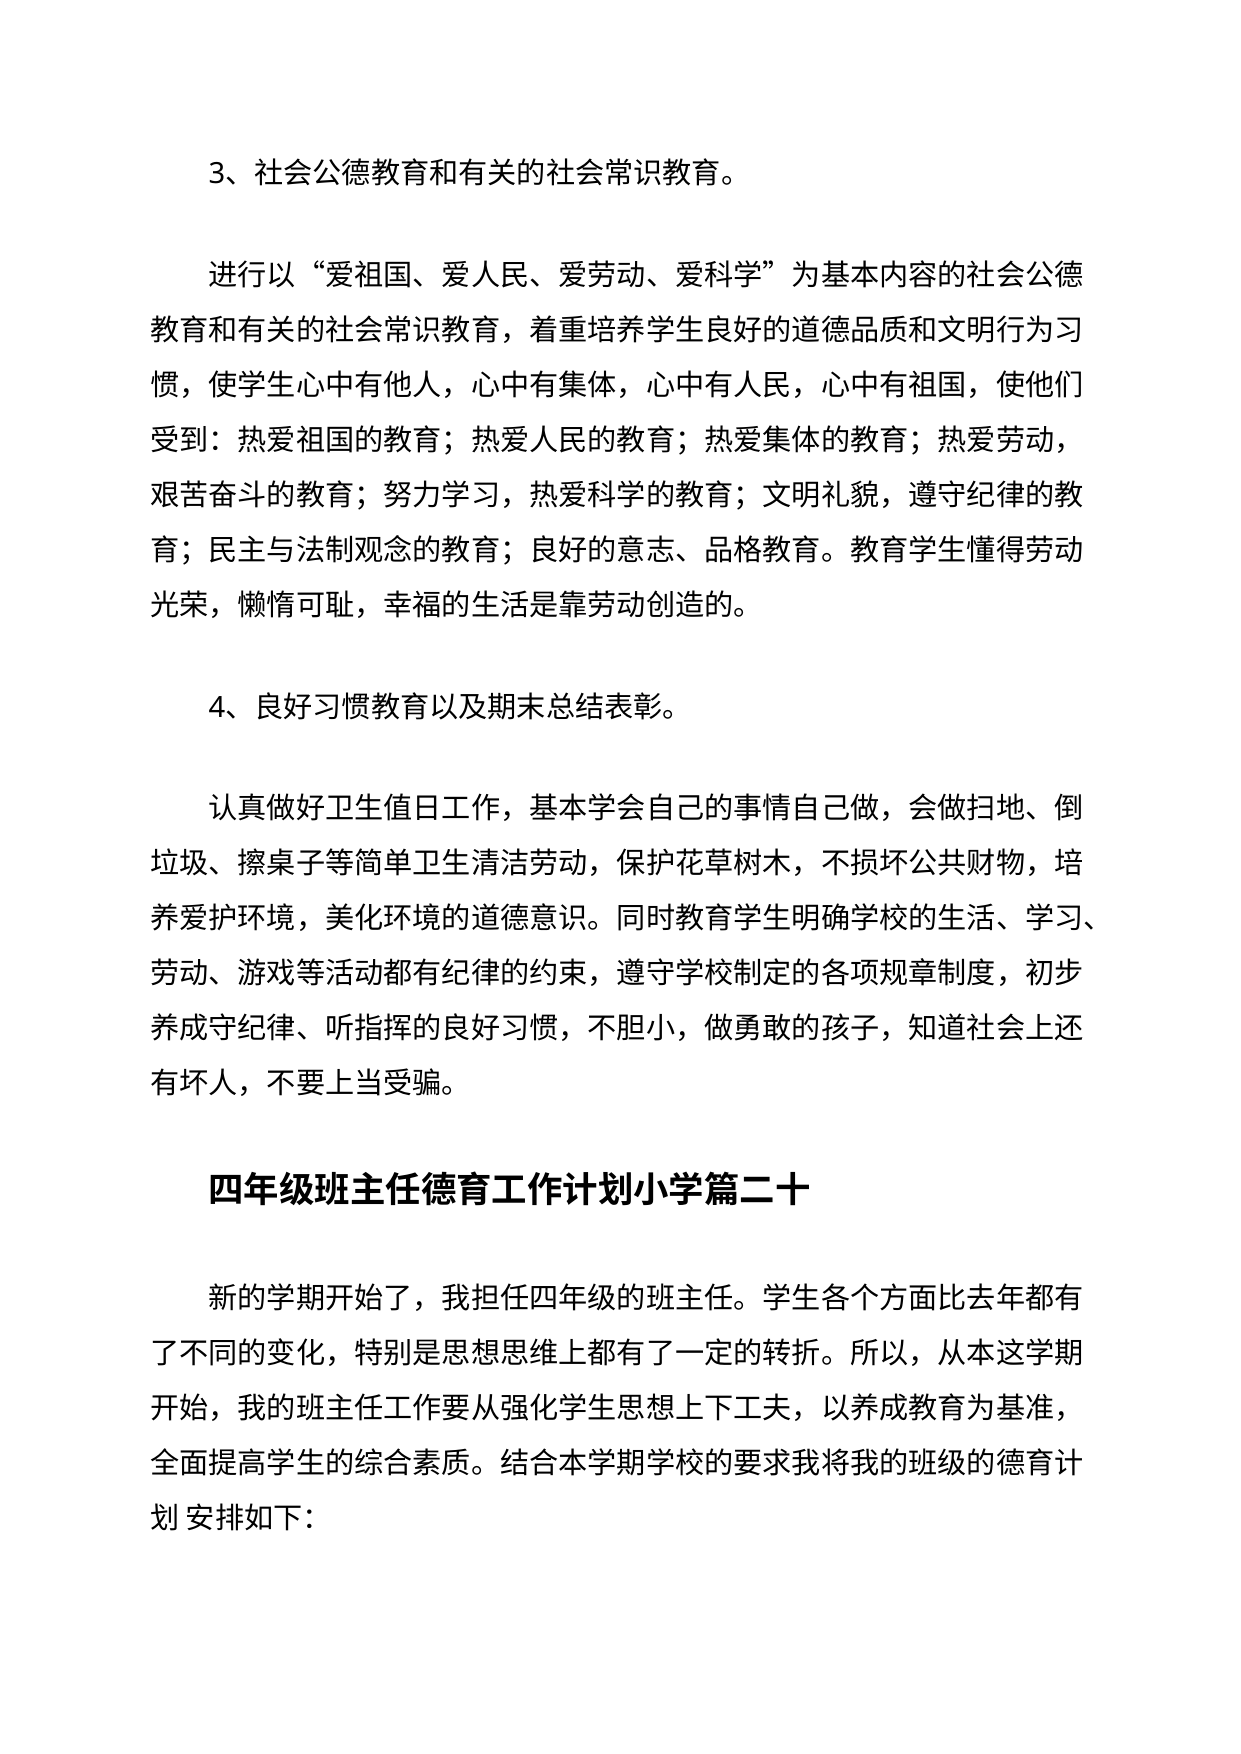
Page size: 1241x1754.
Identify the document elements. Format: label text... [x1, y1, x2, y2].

text 四年级班主任德育工作计划小学篇二十 [150, 1161, 1090, 1213]
text 进行以“爱祖国、爱人民、爱劳动、爱科学”为基本内容的社会公德教育和有关的社会常识教育，着重培养学生良好的道德品质和文明行为习惯，使学生心中有他人，心中有集体，心中有人民，心中有祖国，使他们受到：热爱祖国的教育；热爱人民的教育；热爱集体的教育；热爱劳动，艰苦奋斗的教育；努力学习，热爱科学的教育；文明礼貌，遵守纪律的教育；民主与法制观念的教育；良好的意志、品格教育。教育学生懂得劳动光荣，懒惰可耻，幸福的生活是靠劳动创造的。 [150, 252, 1090, 624]
text 4、良好习惯教育以及期末总结表彰。 [150, 683, 1090, 726]
text 认真做好卫生值日工作，基本学会自己的事情自己做，会做扫地、倒垃圾、擦桌子等简单卫生清洁劳动，保护花草树木，不损坏公共财物，培养爱护环境，美化环境的道德意识。同时教育学生明确学校的生活、学习、劳动、游戏等活动都有纪律的约束，遵守学校制定的各项规章制度，初步养成守纪律、听指挥的良好习惯，不胆小，做勇敢的孩子，知道社会上还有坏人，不要上当受骗。 [150, 785, 1090, 1102]
text 3、社会公德教育和有关的社会常识教育。 [150, 150, 1090, 192]
text 新的学期开始了，我担任四年级的班主任。学生各个方面比去年都有了不同的变化，特别是思想思维上都有了一定的转折。所以，从本这学期开始，我的班主任工作要从强化学生思想上下工夫，以养成教育为基准，全面提高学生的综合素质。结合本学期学校的要求我将我的班级的德育计划 安排如下： [150, 1275, 1090, 1537]
